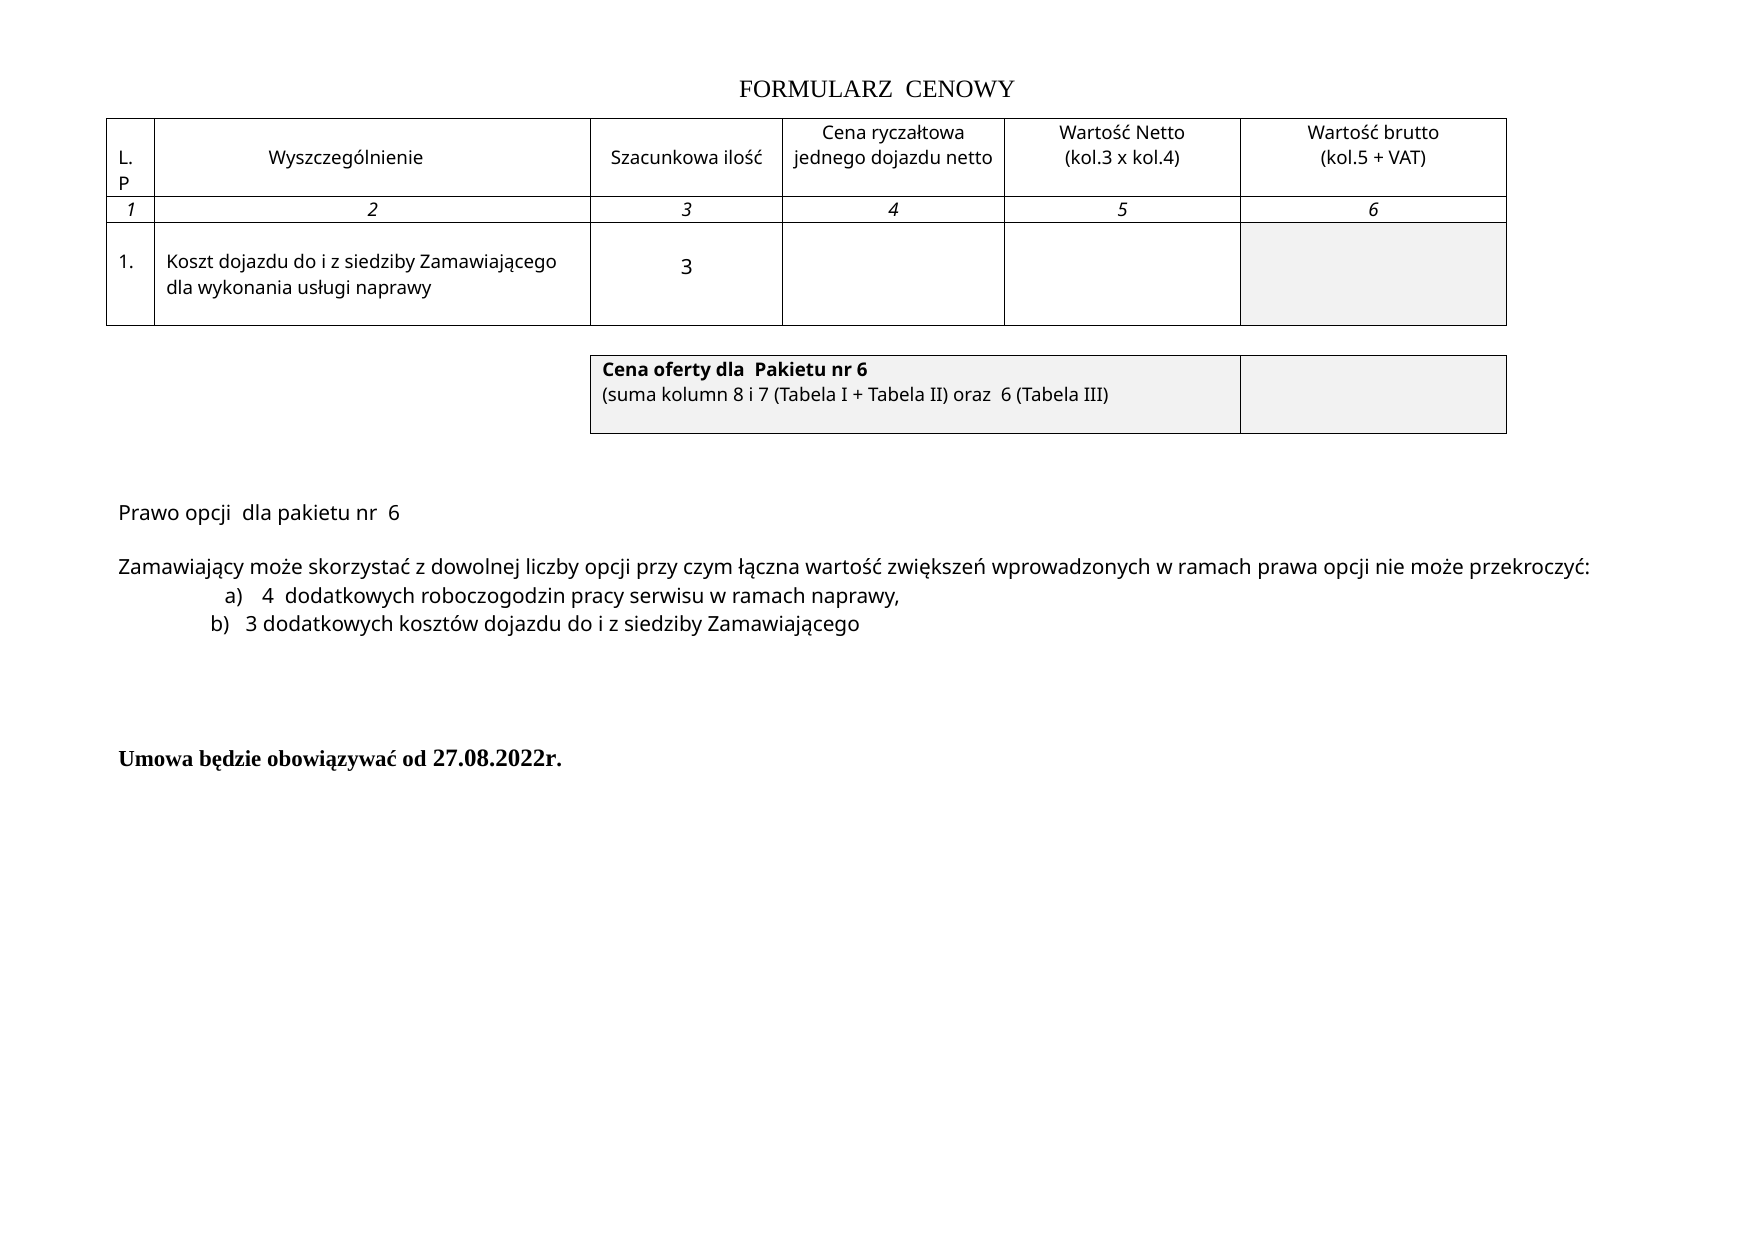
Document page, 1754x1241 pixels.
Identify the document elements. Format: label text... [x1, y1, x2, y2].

table_header Cena oferty dla Pakietu nr 6 (suma kolumn 8 i 7 (Tabela I + Tabela II) oraz 6 (Tabela III) [591, 356, 1240, 433]
table_header [1241, 356, 1506, 433]
table_cell 1. [107, 223, 154, 325]
table_cell 3 [591, 223, 782, 325]
table_header Szacunkowa ilość [591, 119, 782, 196]
table_cell 2 [155, 197, 590, 222]
list 4 dodatkowych roboczogodzin pracy serwisu w ramach naprawy, [224, 581, 1636, 609]
table_cell Koszt dojazdu do i z siedziby Zamawiającego dla wykonania usługi naprawy [155, 223, 590, 325]
text Zamawiający może skorzystać z dowolnej liczby opcji przy czym łączna wartość zwiększeń wprowadzonych w ramach prawa opcji nie może przekroczyć: [118, 552, 1636, 581]
table_cell [1005, 223, 1240, 325]
table_header Wartość Netto (kol.3 x kol.4) [1005, 119, 1240, 196]
text Umowa będzie obowiązywać od 27.08.2022r. [118, 743, 1636, 772]
table_header L.P [107, 119, 154, 196]
table_header Cena ryczałtowa jednego dojazdu netto [783, 119, 1004, 196]
table_cell 4 [783, 197, 1004, 222]
table_header Wyszczególnienie [155, 119, 590, 196]
text Prawo opcji dla pakietu nr 6 [118, 498, 1636, 527]
table_cell [1241, 223, 1506, 325]
table_cell 6 [1241, 197, 1506, 222]
table_cell [783, 223, 1004, 325]
table_header Wartość brutto (kol.5 + VAT) [1241, 119, 1506, 196]
table_cell 5 [1005, 197, 1240, 222]
table_cell 3 [591, 197, 782, 222]
table_cell 1 [107, 197, 154, 222]
text b) 3 dodatkowych kosztów dojazdu do i z siedziby Zamawiającego [118, 609, 1636, 638]
